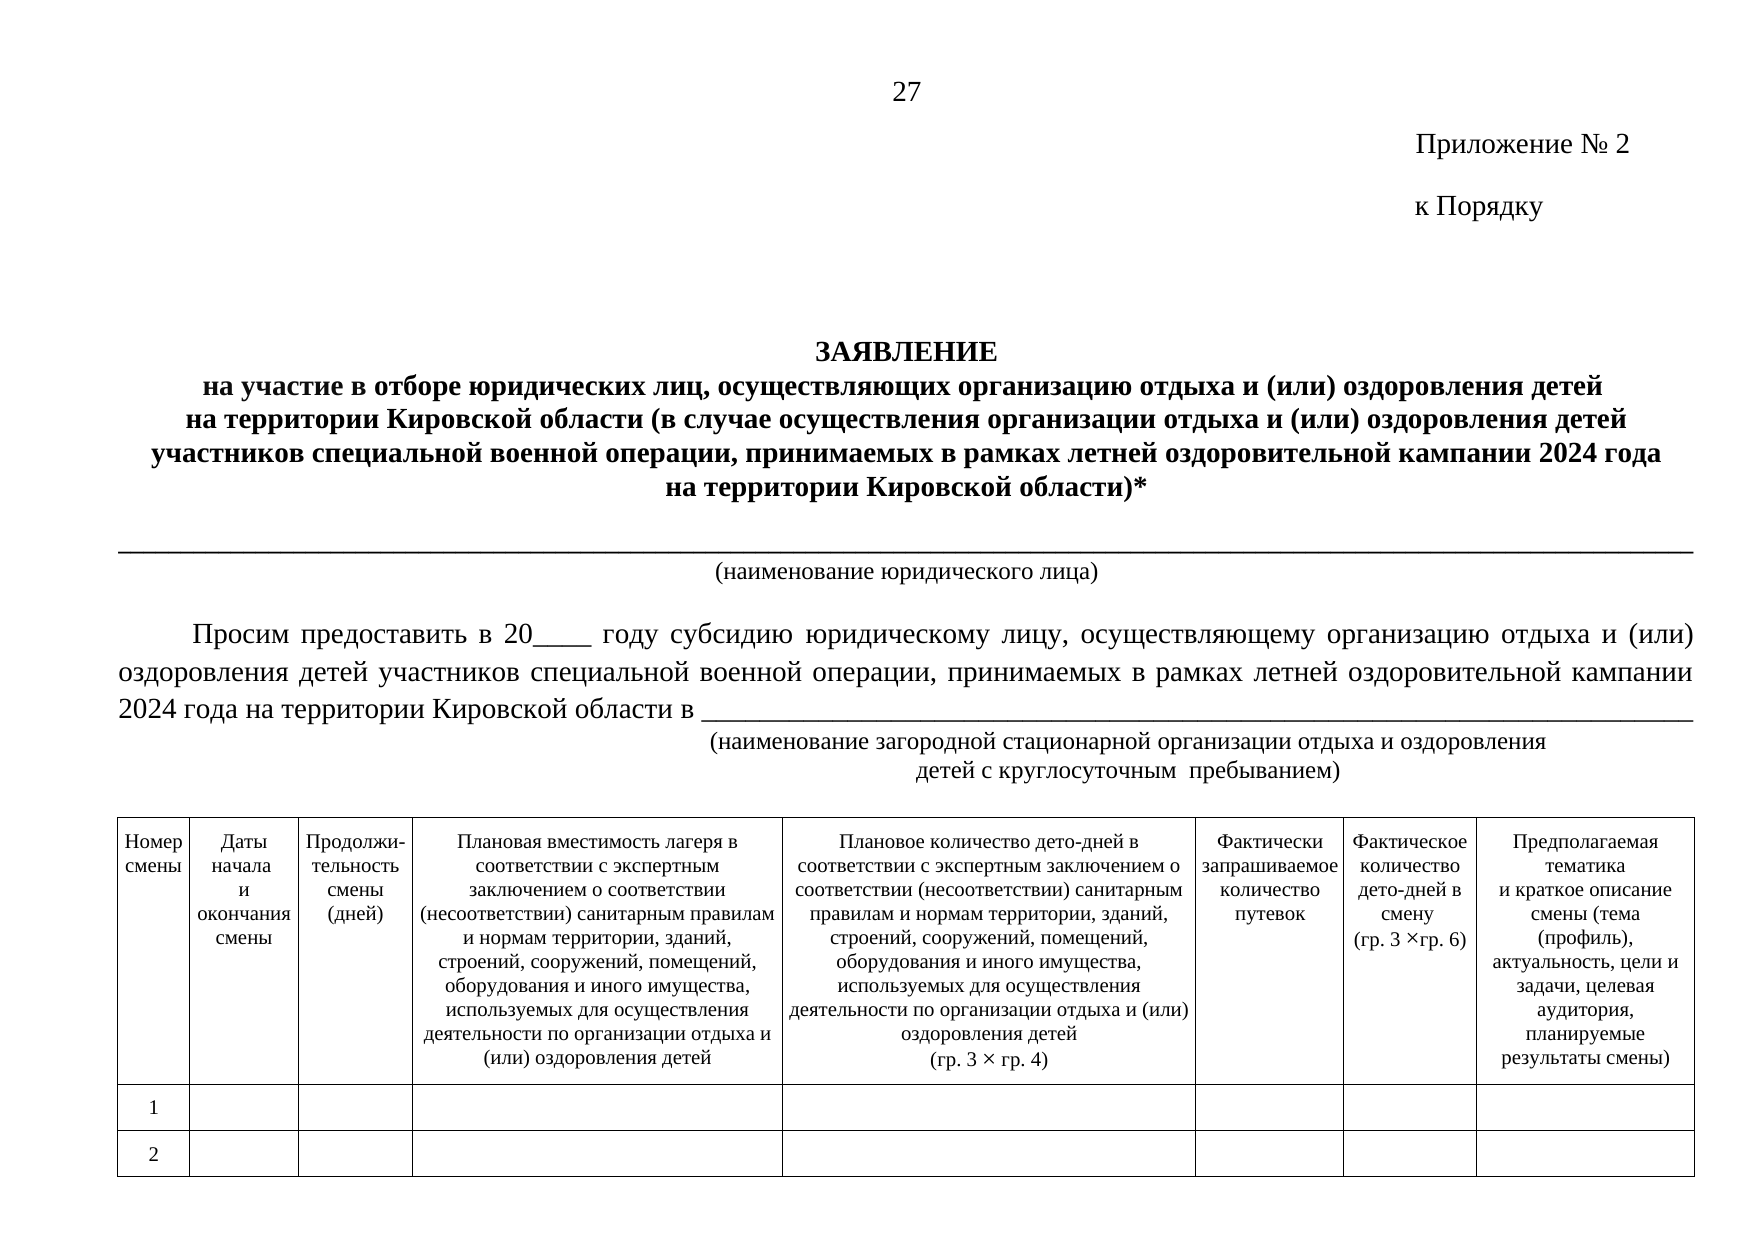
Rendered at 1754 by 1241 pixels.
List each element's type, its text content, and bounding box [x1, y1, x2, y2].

text ______________________________________________________________________________________________________________________________ [118, 527, 1695, 556]
table_cell [299, 1085, 412, 1130]
table_cell [1344, 1085, 1476, 1130]
table_cell [190, 1085, 298, 1130]
table_cell [783, 1131, 1195, 1176]
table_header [413, 818, 782, 1083]
table_cell [783, 1085, 1195, 1130]
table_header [783, 818, 1195, 1083]
table_cell [413, 1131, 782, 1176]
table_cell 2 [118, 1131, 189, 1176]
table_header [1196, 818, 1343, 1083]
table_header Продолжи-тельность смены (дней) [299, 818, 412, 1083]
table_cell [190, 1131, 298, 1176]
text детей с круглосуточным пребыванием) [561, 755, 1695, 783]
table_cell [1344, 1131, 1476, 1176]
table_cell 1 [118, 1085, 189, 1130]
text (наименование юридического лица) [118, 556, 1695, 585]
text Приложение № 2 [118, 126, 1695, 160]
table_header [1344, 818, 1476, 1083]
table_cell [1196, 1085, 1343, 1130]
text к Порядку _ [118, 188, 1695, 222]
text Просим предоставить в 20____ году субсидию юридическому лицу, осуществляющему организацию отдыха и (или) оздоровления детей участников специальной военной операции, принимаемых в рамках летней оздоровительной кампании 2024 года на территории Кировской области в ____________________________________________________________________ [118, 613, 1695, 726]
table_cell [413, 1085, 782, 1130]
table_cell [299, 1131, 412, 1176]
table_cell [1196, 1131, 1343, 1176]
table_cell [1477, 1085, 1694, 1130]
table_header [1477, 818, 1694, 1083]
text (наименование загородной стационарной организации отдыха и оздоровления [561, 726, 1695, 755]
table_header Даты начала и окончания смены [190, 818, 298, 1083]
text ЗАЯВЛЕНИЕ на участие в отборе юридических лиц, осуществляющих организацию отдыха и (или) оздоровления детей на территории Кировской области (в случае осуществления организации отдыха и (или) оздоровления детей участников специальной военной операции, принимаемых в рамках летней оздоровительной кампании 2024 года на территории Кировской области)* [118, 334, 1695, 502]
table_cell [1477, 1131, 1694, 1176]
table_header Номер смены [118, 818, 189, 1083]
